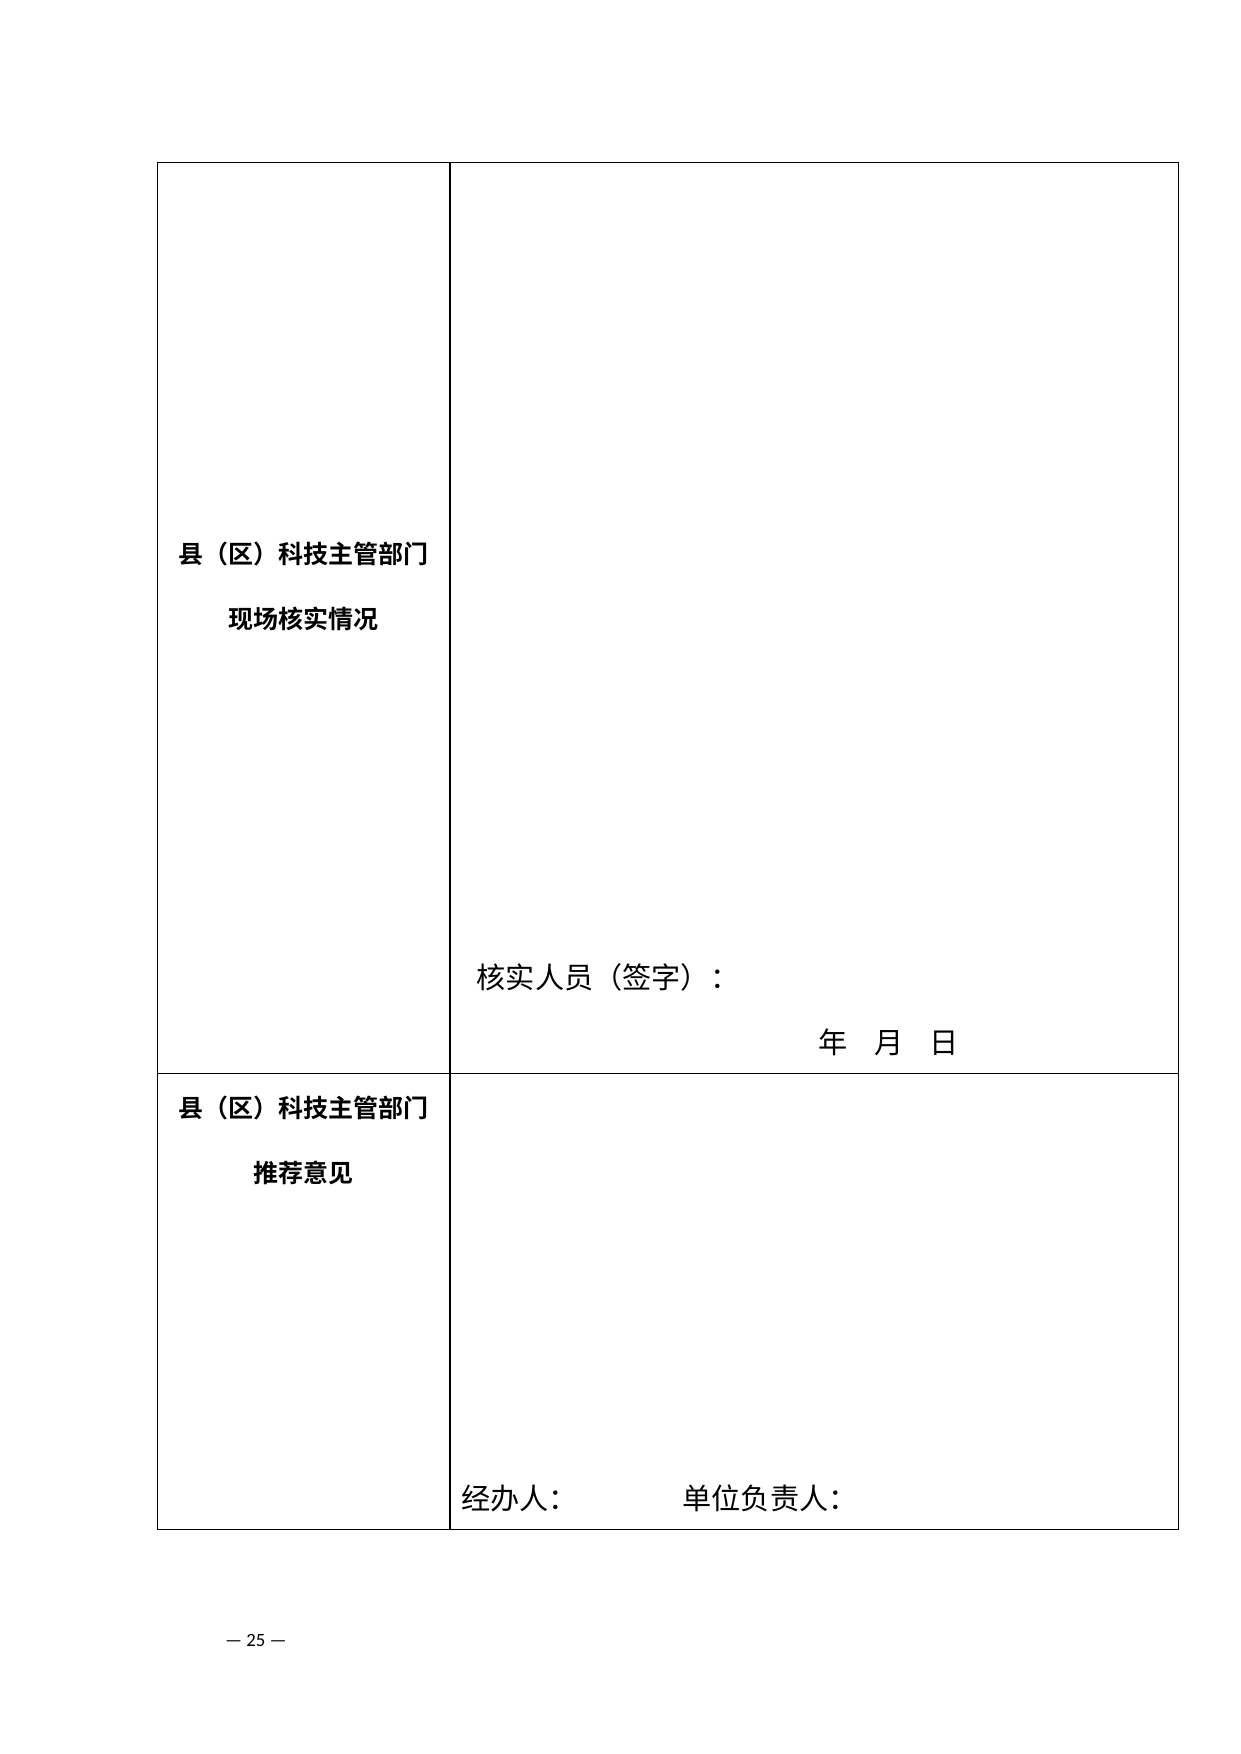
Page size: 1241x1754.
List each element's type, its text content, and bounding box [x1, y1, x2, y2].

table_cell 县（区）科技主管部门 推荐意见 [158, 1074, 449, 1529]
table_cell 县（区）科技主管部门 现场核实情况 [158, 163, 449, 1073]
table_cell 核实人员（签字）： 年 月 日 [451, 163, 1178, 1073]
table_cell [451, 1074, 1178, 1529]
